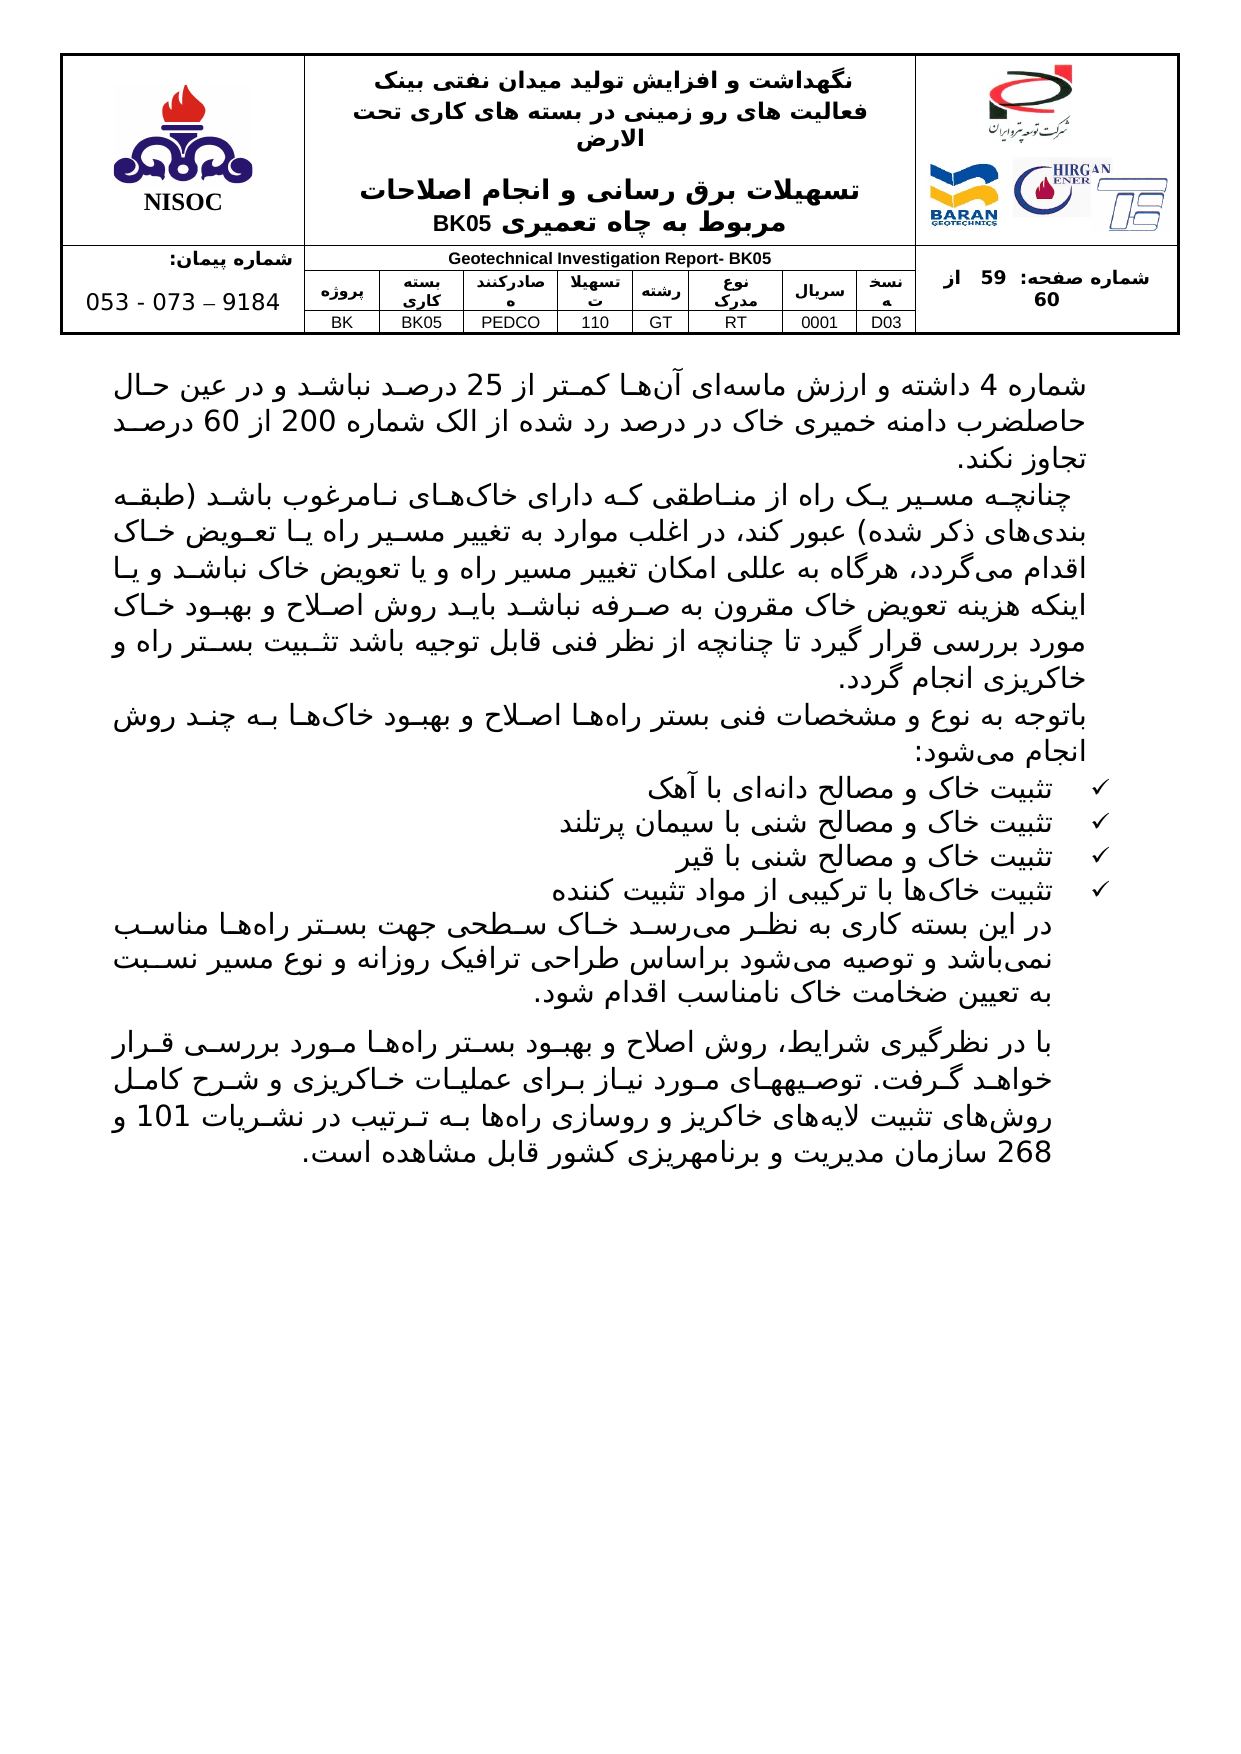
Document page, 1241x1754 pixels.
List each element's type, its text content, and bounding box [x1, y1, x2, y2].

list در این بسته کاری به نظر می‌رسد خاک سطحی جهت بستر راه‌ها مناسب نمی‌باشد و توصیه می‌شود براساس طراحی ترافیک روزانه و نوع مسیر نسبت به تعیین ضخامت خاک نامناسب اقدام شود. [112, 907, 1053, 1009]
picture [988, 64, 1073, 144]
text با در نظرگیری شرایط، روش اصلاح و بهبود بستر راه‌ها مورد بررسی قرار خواهد گرفت. توصیههای مورد نیاز برای عملیات خاکریزی و شرح کامل روش‌های تثبیت لایه‌های خاکریز و روسازی راه‌ها به ترتیب در نشریات 101 و 268 سازمان مدیریت و برنامهریزی کشور قابل مشاهده است. [112, 1026, 1053, 1170]
text چنانچه مسیر یک راه از مناطقی که دارای خاک‌های نامرغوب باشد (طبقه بندی‌های ذکر شده) عبور کند، در اغلب موارد به تغییر مسیر راه یا تعویض خاک اقدام می‌گردد، هرگاه به عللی امکان تغییر مسیر راه و یا تعویض خاک نباشد و یا اینکه هزینه تعویض خاک مقرون به صرفه نباشد باید روش اصلاح و بهبود خاک مورد بررسی قرار گیرد تا چنانچه از نظر فنی قابل توجیه باشد تثبیت بستر راه و خاکریزی انجام گردد. [112, 478, 1087, 695]
text تثبیت خاک و مصالح شنی با قیر [112, 839, 1090, 873]
text تثبیت خاک و مصالح شنی با سیمان پرتلند [112, 805, 1090, 839]
text باتوجه به نوع و مشخصات فنی بستر راه‌ها اصلاح و بهبود خاک‌ها به چند روش انجام می‌شود: [112, 698, 1124, 769]
picture [925, 159, 1001, 230]
text تثبیت خاک‌ها با ترکیبی از مواد تثبیت کننده [112, 873, 1090, 907]
text تثبیت خاک‌ و مصالح دانه‌ای با آهک [112, 771, 1090, 805]
picture [113, 85, 253, 187]
picture [1012, 157, 1113, 217]
